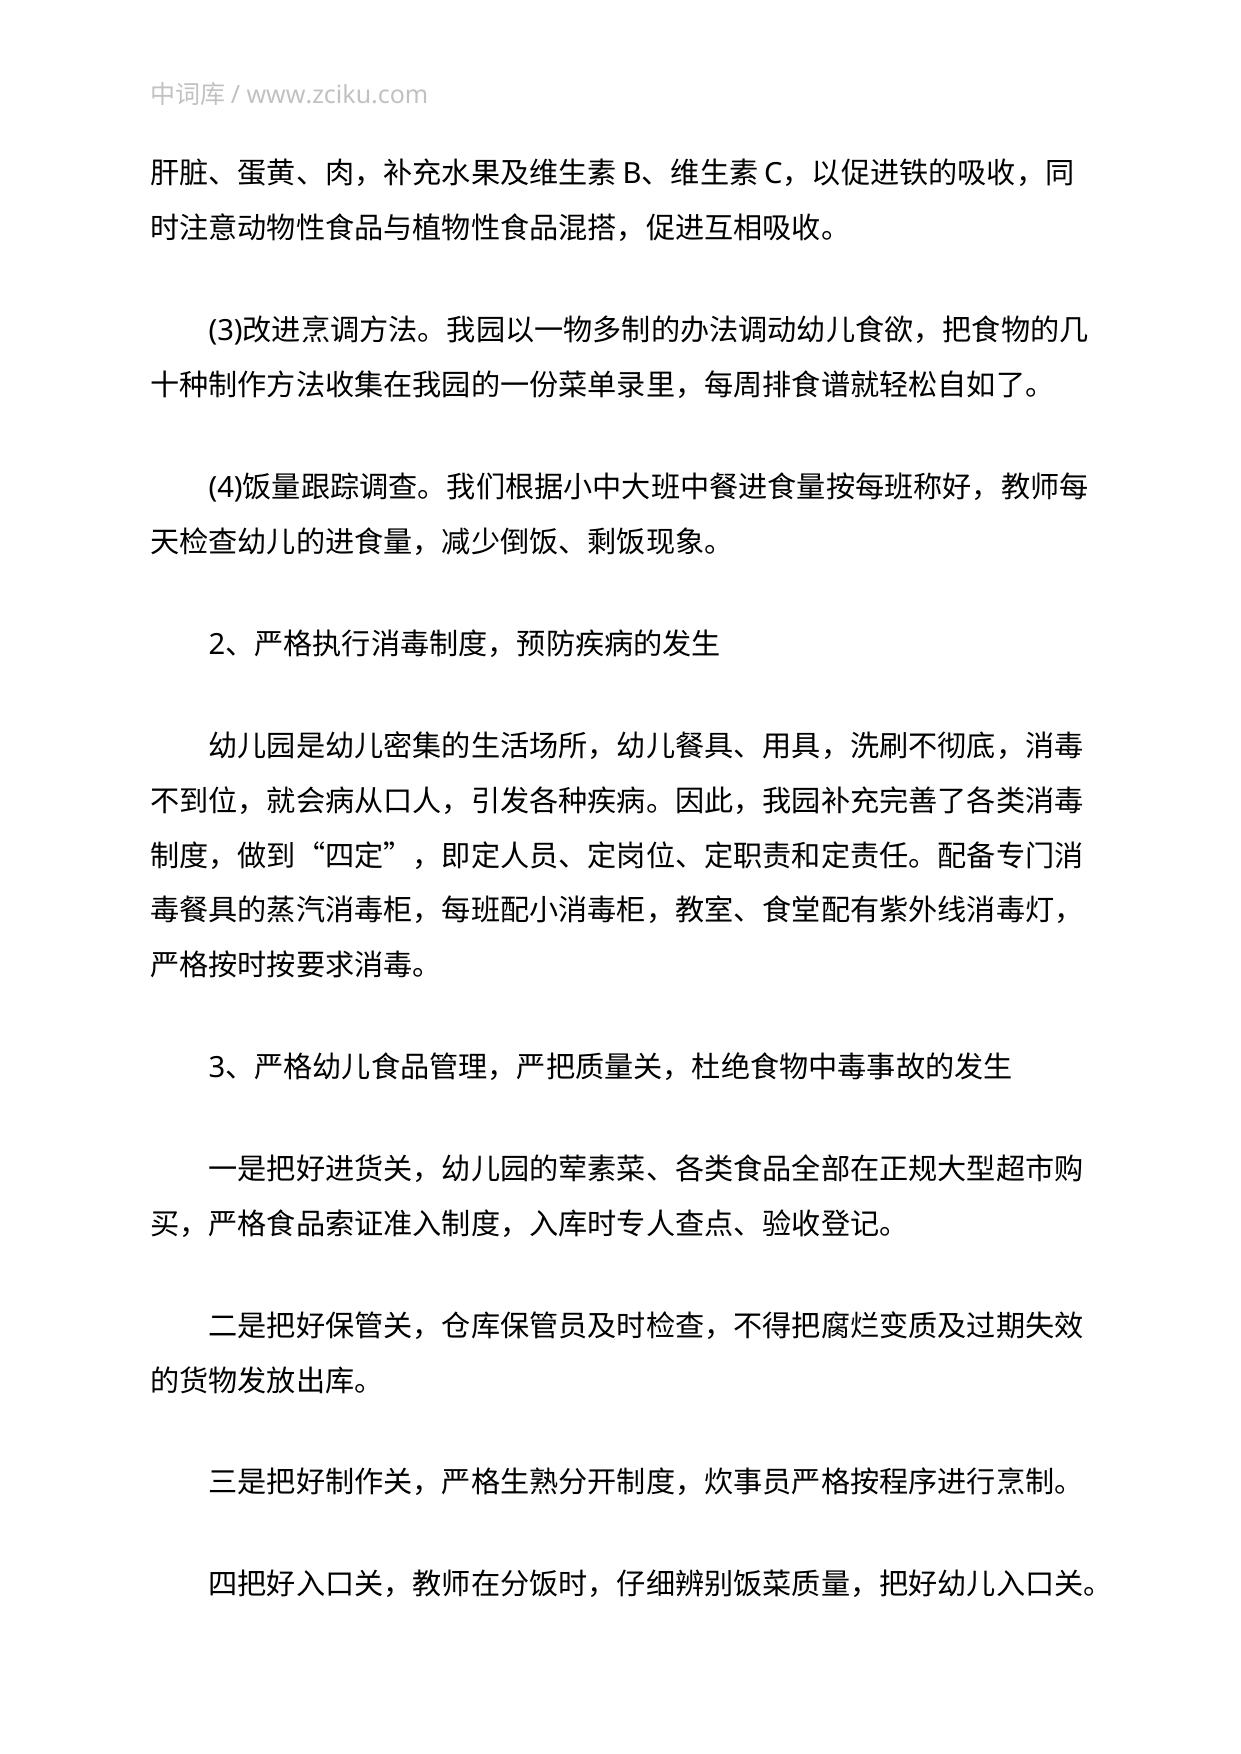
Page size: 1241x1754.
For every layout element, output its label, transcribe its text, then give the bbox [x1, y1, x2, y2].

text 三是把好制作关，严格生熟分开制度，炊事员严格按程序进行烹制。 [150, 1459, 1090, 1501]
text 幼儿园是幼儿密集的生活场所，幼儿餐具、用具，洗刷不彻底，消毒不到位，就会病从口人，引发各种疾病。因此，我园补充完善了各类消毒制度，做到“四定”，即定人员、定岗位、定职责和定责任。配备专门消毒餐具的蒸汽消毒柜，每班配小消毒柜，教室、食堂配有紫外线消毒灯，严格按时按要求消毒。 [150, 722, 1090, 984]
text 2、严格执行消毒制度，预防疾病的发生 [150, 620, 1090, 663]
text (3)改进烹调方法。我园以一物多制的办法调动幼儿食欲，把食物的几十种制作方法收集在我园的一份菜单录里，每周排食谱就轻松自如了。 [150, 307, 1090, 404]
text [150, 150, 1090, 247]
text 3、严格幼儿食品管理，严把质量关，杜绝食物中毒事故的发生 [150, 1044, 1090, 1086]
text 一是把好进货关，幼儿园的荤素菜、各类食品全部在正规大型超市购买，严格食品索证准入制度，入库时专人查点、验收登记。 [150, 1146, 1090, 1243]
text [150, 1561, 1090, 1603]
text (4)饭量跟踪调查。我们根据小中大班中餐进食量按每班称好，教师每天检查幼儿的进食量，减少倒饭、剩饭现象。 [150, 463, 1090, 561]
text 二是把好保管关，仓库保管员及时检查，不得把腐烂变质及过期失效的货物发放出库。 [150, 1302, 1090, 1399]
